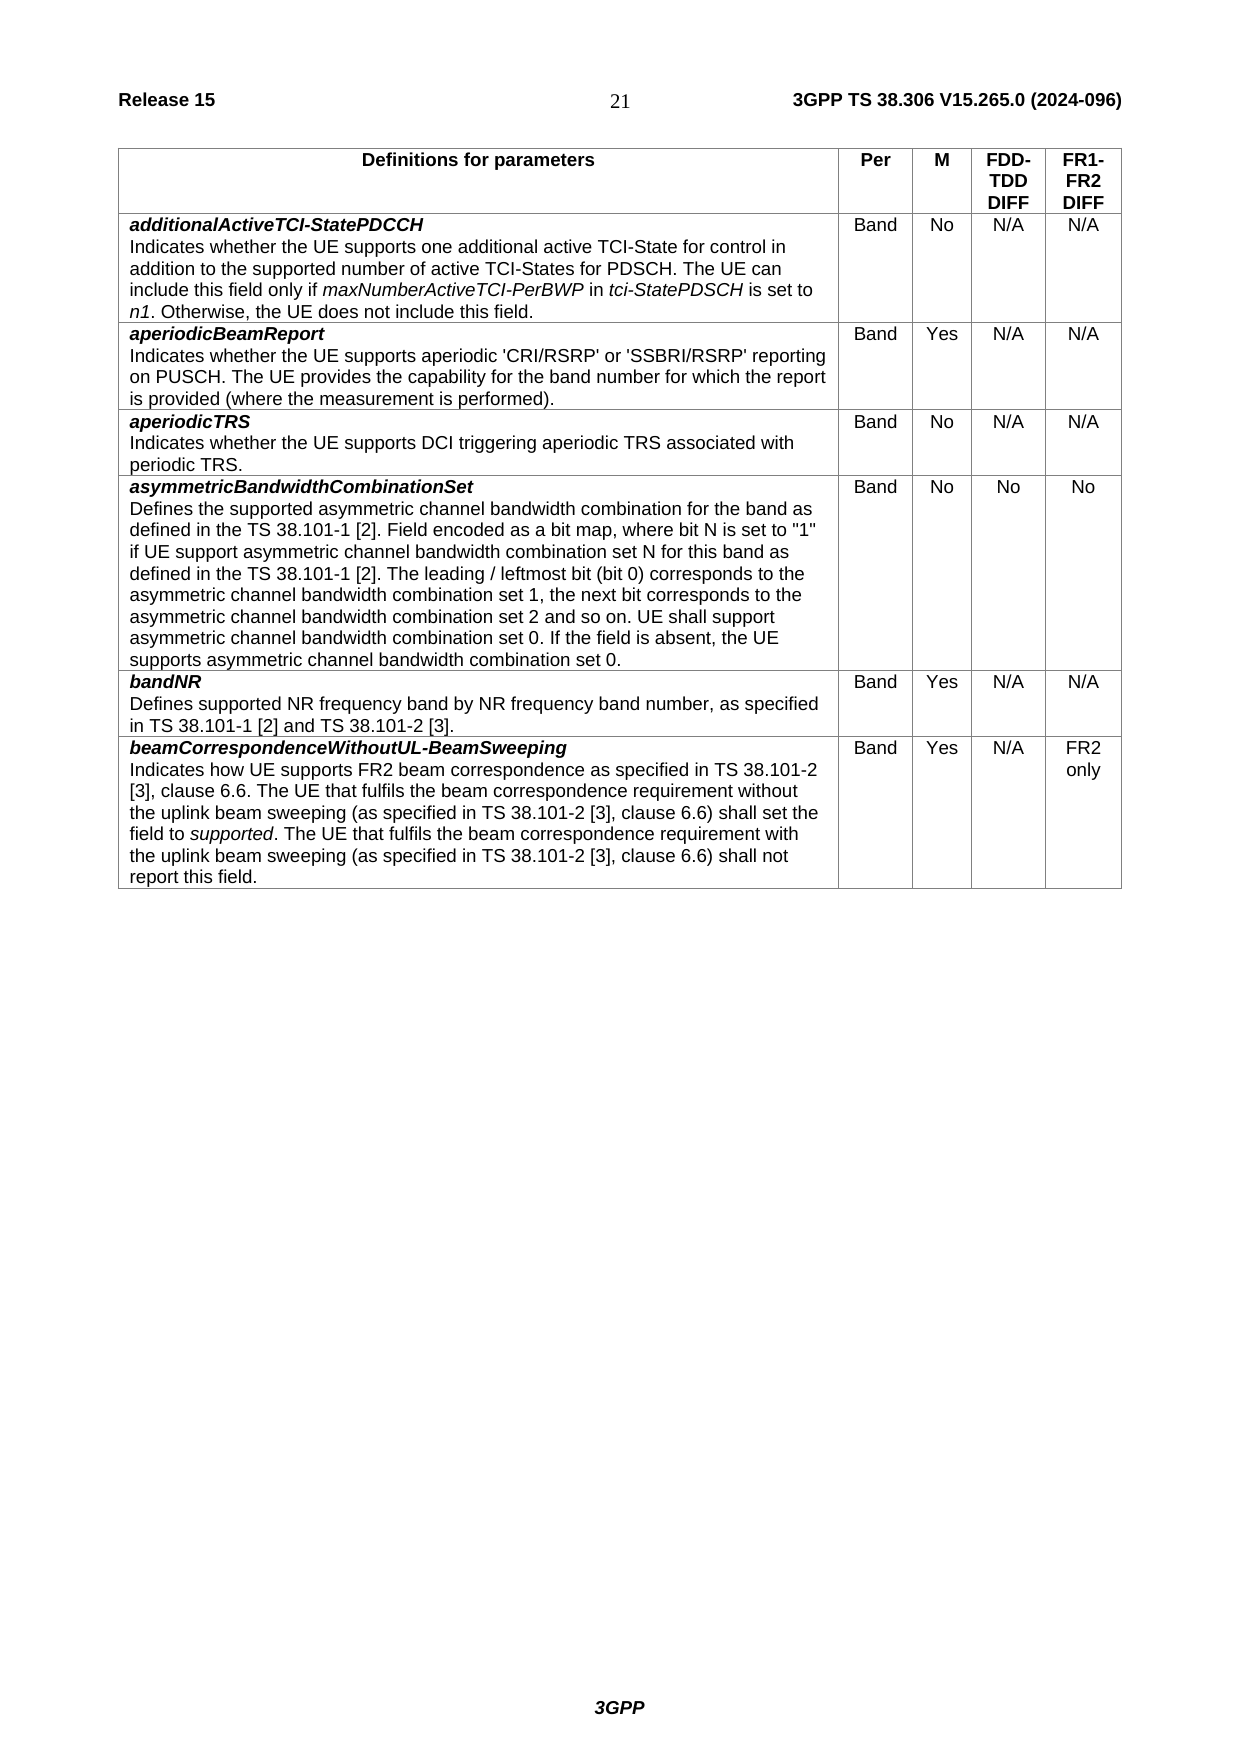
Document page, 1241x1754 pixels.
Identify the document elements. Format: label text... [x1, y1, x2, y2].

table_cell Yes [913, 737, 971, 888]
table_cell Band [839, 476, 912, 670]
table_cell Yes [913, 671, 971, 736]
table_cell Band [839, 737, 912, 888]
table_cell N/A [1046, 214, 1121, 322]
table_cell N/A [972, 410, 1045, 475]
table_cell No [972, 476, 1045, 670]
table_cell N/A [1046, 323, 1121, 409]
table_cell N/A [972, 214, 1045, 322]
table_cell Yes [913, 323, 971, 409]
table_cell No [1046, 476, 1121, 670]
table_cell N/A [972, 737, 1045, 888]
table_cell N/A [1046, 671, 1121, 736]
table_cell FR2 only [1046, 737, 1121, 888]
table_cell Band [839, 410, 912, 475]
table_cell N/A [972, 323, 1045, 409]
table_cell bandNR Defines supported NR frequency band by NR frequency band number, as specified in TS 38.101-1 [2] and TS 38.101-2 [3]. [119, 671, 838, 736]
table_header M [913, 149, 971, 213]
table_cell No [913, 214, 971, 322]
table_header Per [839, 149, 912, 213]
table_cell No [913, 476, 971, 670]
table_cell N/A [972, 671, 1045, 736]
table_header FR1-FR2 DIFF [1046, 149, 1121, 213]
table_cell additionalActiveTCI-StatePDCCH Indicates whether the UE supports one additional active TCI-State for control in addition to the supported number of active TCI-States for PDSCH. The UE can include this field only if maxNumberActiveTCI-PerBWP in tci-StatePDSCH is set to n1. Otherwise, the UE does not include this field. [119, 214, 838, 322]
table_cell asymmetricBandwidthCombinationSet Defines the supported asymmetric channel bandwidth combination for the band as defined in the TS 38.101-1 [2]. Field encoded as a bit map, where bit N is set to "1" if UE support asymmetric channel bandwidth combination set N for this band as defined in the TS 38.101-1 [2]. The leading / leftmost bit (bit 0) corresponds to the asymmetric channel bandwidth combination set 1, the next bit corresponds to the asymmetric channel bandwidth combination set 2 and so on. UE shall support asymmetric channel bandwidth combination set 0. If the field is absent, the UE supports asymmetric channel bandwidth combination set 0. [119, 476, 838, 670]
table_header FDD-TDD DIFF [972, 149, 1045, 213]
table_cell Band [839, 323, 912, 409]
table_cell Band [839, 214, 912, 322]
table_cell aperiodicBeamReport Indicates whether the UE supports aperiodic 'CRI/RSRP' or 'SSBRI/RSRP' reporting on PUSCH. The UE provides the capability for the band number for which the report is provided (where the measurement is performed). [119, 323, 838, 409]
table_header Definitions for parameters [119, 149, 838, 213]
table_cell beamCorrespondenceWithoutUL-BeamSweeping Indicates how UE supports FR2 beam correspondence as specified in TS 38.101-2 [3], clause 6.6. The UE that fulfils the beam correspondence requirement without the uplink beam sweeping (as specified in TS 38.101-2 [3], clause 6.6) shall set the field to supported. The UE that fulfils the beam correspondence requirement with the uplink beam sweeping (as specified in TS 38.101-2 [3], clause 6.6) shall not report this field. [119, 737, 838, 888]
table_cell N/A [1046, 410, 1121, 475]
table_cell aperiodicTRS Indicates whether the UE supports DCI triggering aperiodic TRS associated with periodic TRS. [119, 410, 838, 475]
table_cell No [913, 410, 971, 475]
table_cell Band [839, 671, 912, 736]
